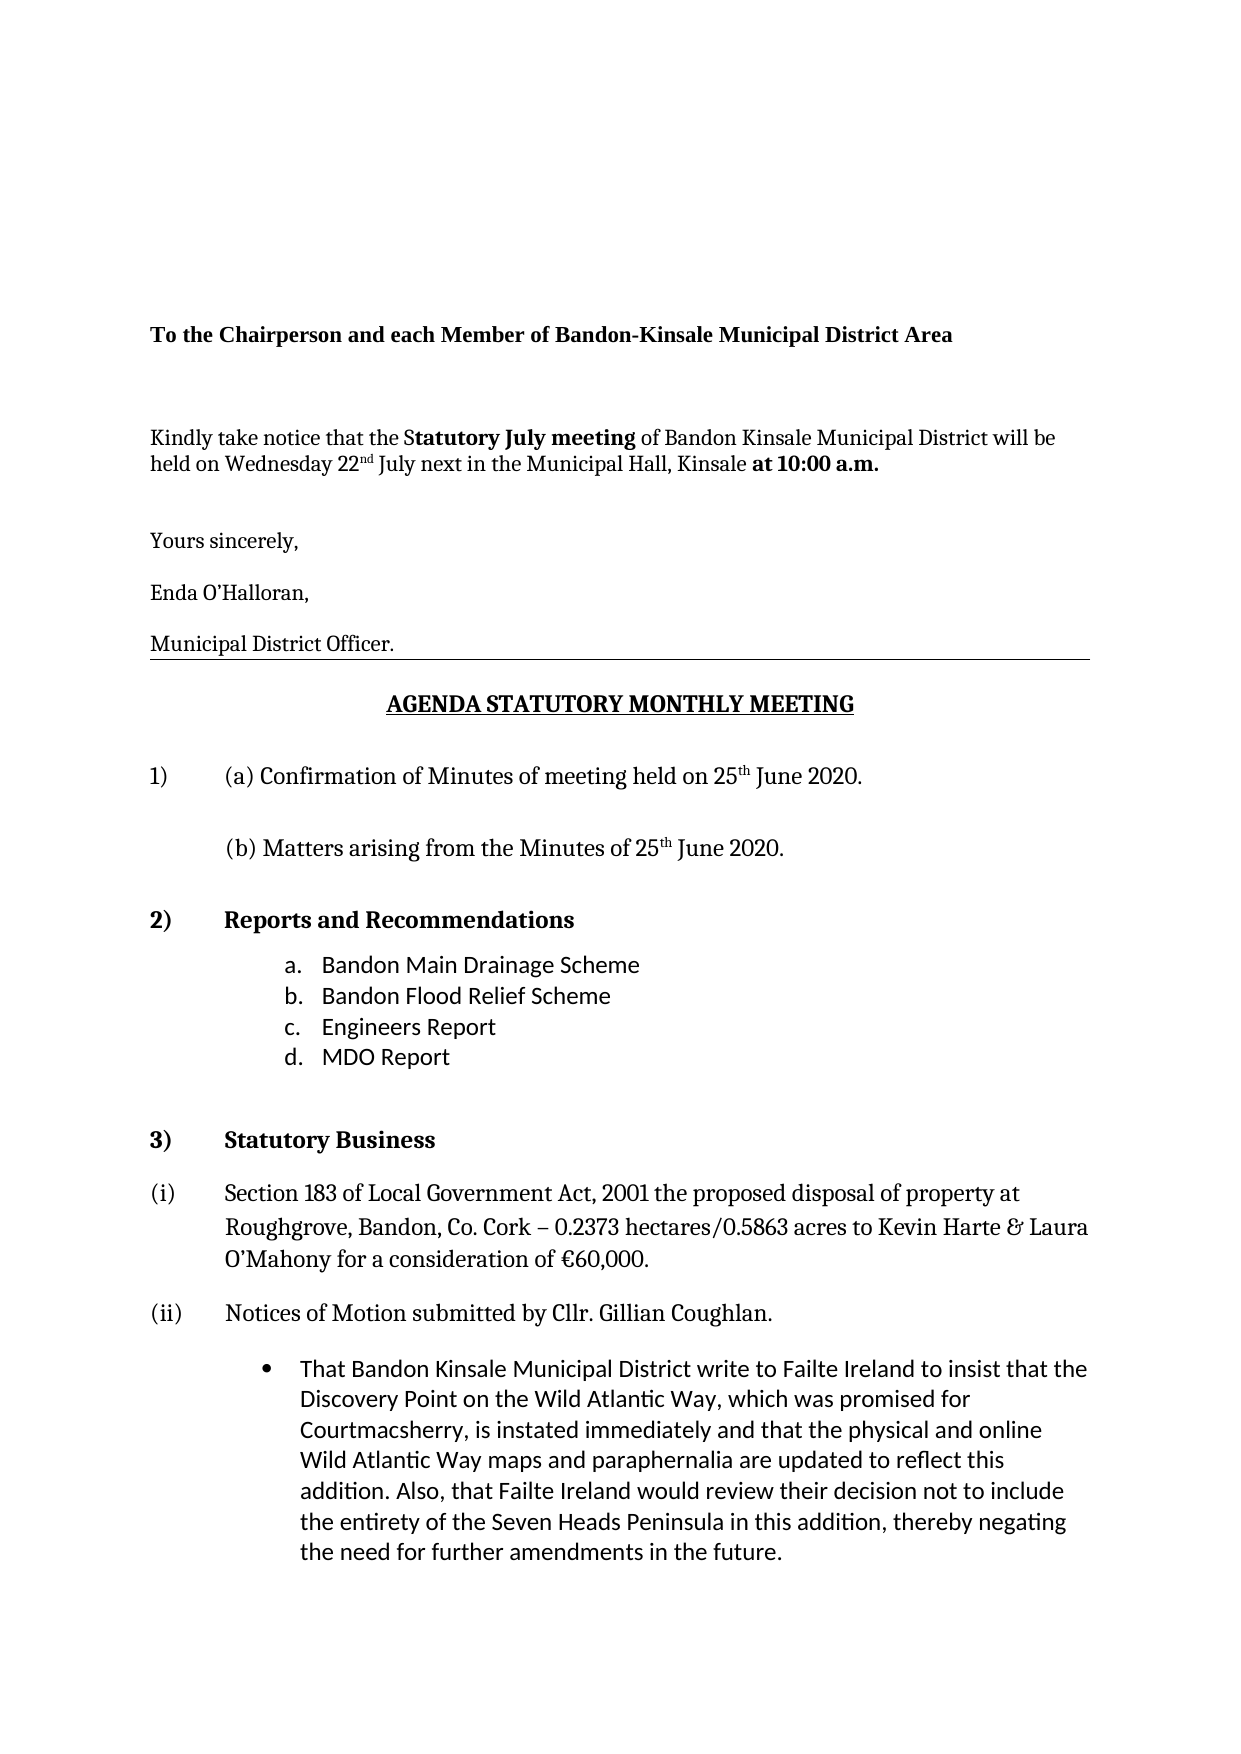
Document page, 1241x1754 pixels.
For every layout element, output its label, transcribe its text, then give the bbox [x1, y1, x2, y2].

list Bandon Flood Relief Scheme [284, 980, 1090, 1011]
text (b) Matters arising from the Minutes of 25th June 2020. [225, 834, 1090, 863]
list Reports and Recommendations [150, 906, 1090, 935]
text Enda O’Halloran, [150, 579, 1090, 606]
text Kindly take notice that the Statutory July meeting of Bandon Kinsale Municipal District will be held on Wednesday 22nd July next in the Municipal Hall, Kinsale at 10:00 a.m. [150, 424, 1090, 477]
text Yours sincerely, [150, 528, 1090, 555]
text 3) Statutory Business [150, 1126, 1090, 1154]
list (a) Confirmation of Minutes of meeting held on 25th June 2020. [150, 762, 1090, 791]
text To the Chairperson and each Member of Bandon-Kinsale Municipal District Area [150, 321, 1090, 347]
list MDO Report [284, 1041, 1090, 1072]
list That Bandon Kinsale Municipal District write to Failte Ireland to insist that the Discovery Point on the Wild Atlantic Way, which was promised for Courtmacsherry, is instated immediately and that the physical and online Wild Atlantic Way maps and paraphernalia are updated to reflect this addition. Also, that Failte Ireland would review their decision not to include the entirety of the Seven Heads Peninsula in this addition, thereby negating the need for further amendments in the future. [262, 1353, 1090, 1567]
text (ii) Notices of Motion submitted by Cllr. Gillian Coughlan. [150, 1299, 1090, 1328]
text AGENDA STATUTORY MONTHLY MEETING [150, 689, 1090, 718]
text (i) Section 183 of Local Government Act, 2001 the proposed disposal of property at Roughgrove, Bandon, Co. Cork – 0.2373 hectares/0.5863 acres to Kevin Harte & Laura O’Mahony for a consideration of €60,000. [150, 1179, 1090, 1274]
list Bandon Main Drainage Scheme [284, 949, 1090, 980]
text Municipal District Officer. [150, 630, 1090, 659]
list Engineers Report [284, 1011, 1090, 1041]
